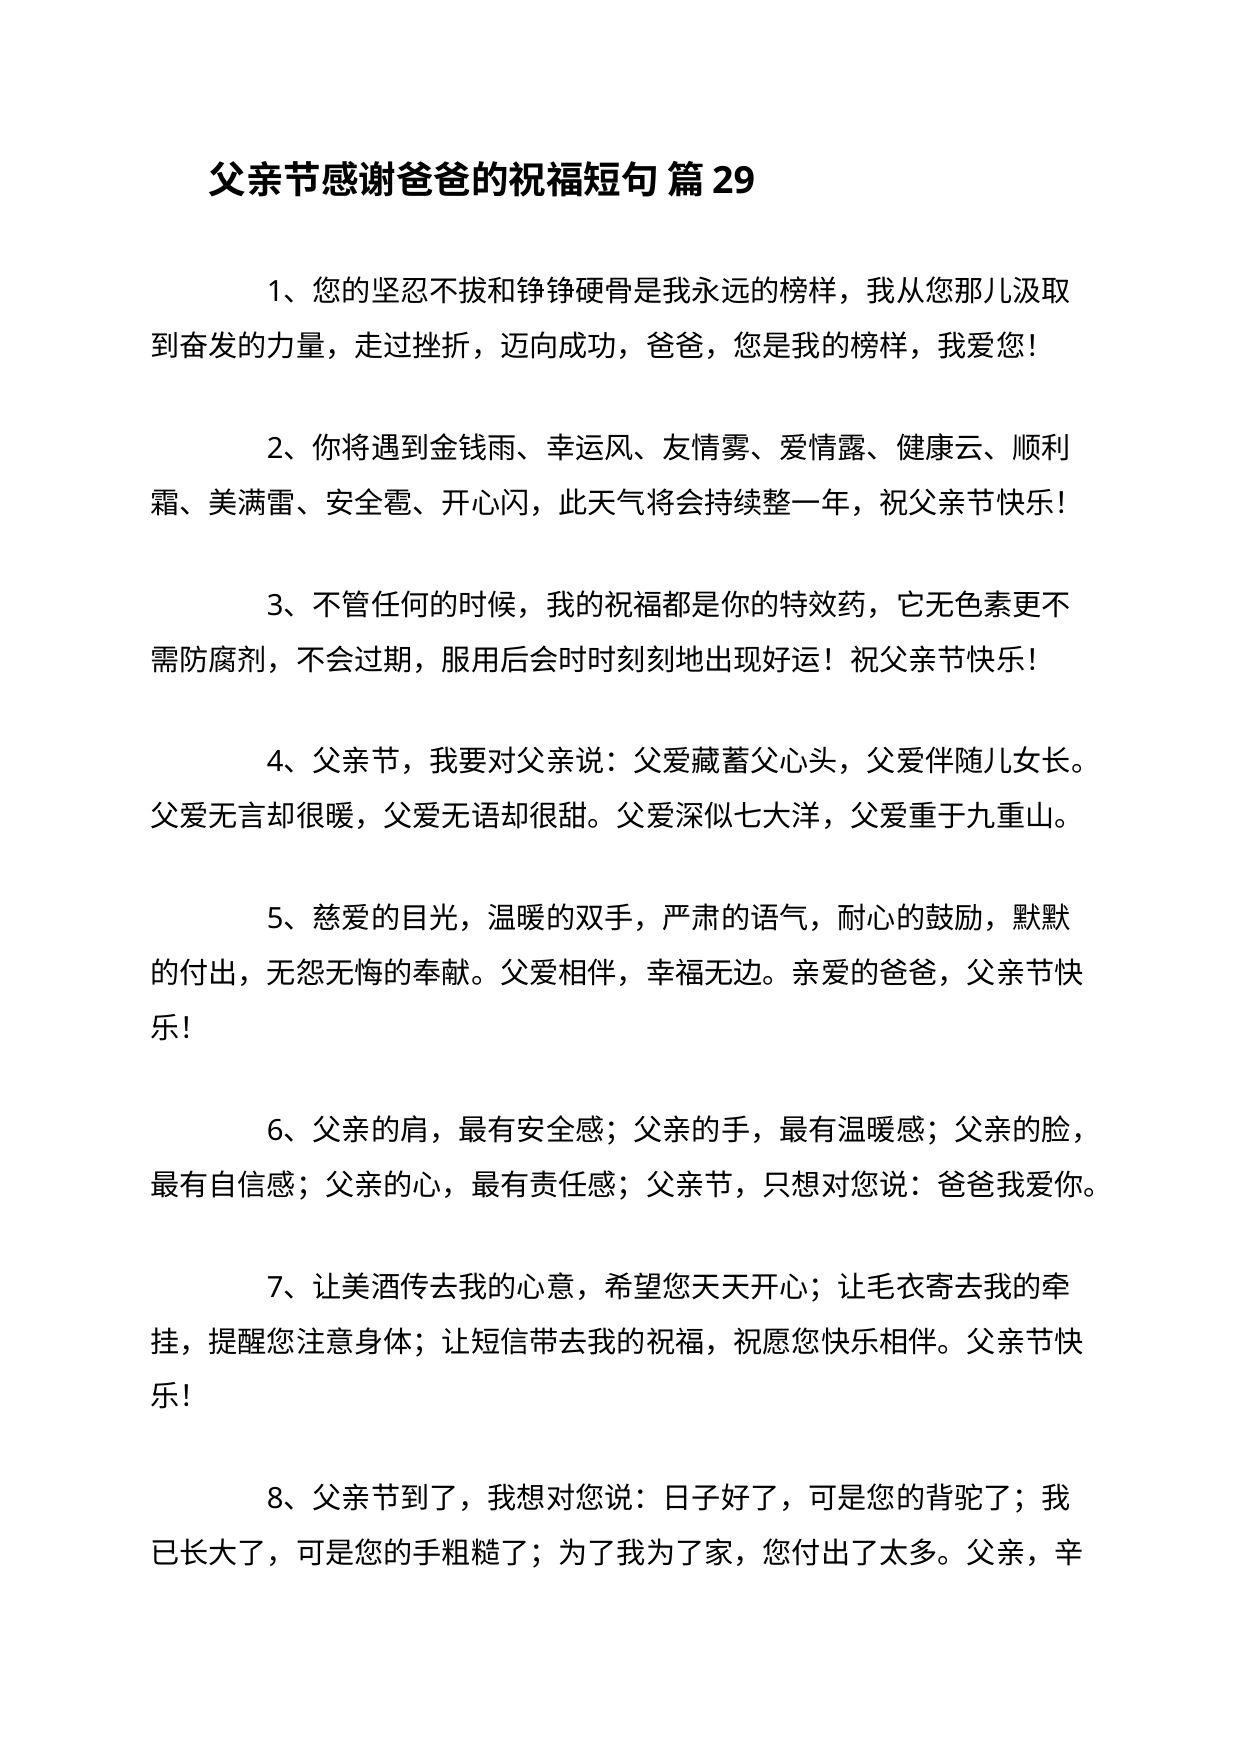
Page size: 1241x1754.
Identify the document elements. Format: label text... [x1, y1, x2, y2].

text 7、让美酒传去我的心意，希望您天天开心；让毛衣寄去我的牵挂，提醒您注意身体；让短信带去我的祝福，祝愿您快乐相伴。父亲节快乐！ [150, 1263, 1090, 1415]
text 1、您的坚忍不拔和铮铮硬骨是我永远的榜样，我从您那儿汲取到奋发的力量，走过挫折，迈向成功，爸爸，您是我的榜样，我爱您！ [150, 268, 1090, 365]
text 4、父亲节，我要对父亲说：父爱藏蓄父心头，父爱伴随儿女长。父爱无言却很暖，父爱无语却很甜。父爱深似七大洋，父爱重于九重山。 [150, 738, 1090, 835]
text 5、慈爱的目光，温暖的双手，严肃的语气，耐心的鼓励，默默的付出，无怨无悔的奉献。父爱相伴，幸福无边。亲爱的爸爸，父亲节快乐！ [150, 895, 1090, 1047]
text 3、不管任何的时候，我的祝福都是你的特效药，它无色素更不需防腐剂，不会过期，服用后会时时刻刻地出现好运！祝父亲节快乐！ [150, 581, 1090, 678]
text 6、父亲的肩，最有安全感；父亲的手，最有温暖感；父亲的脸，最有自信感；父亲的心，最有责任感；父亲节，只想对您说：爸爸我爱你。 [150, 1106, 1090, 1204]
text 2、你将遇到金钱雨、幸运风、友情雾、爱情露、健康云、顺利霜、美满雷、安全雹、开心闪，此天气将会持续整一年，祝父亲节快乐！ [150, 424, 1090, 522]
text 父亲节感谢爸爸的祝福短句 篇29 [150, 150, 1090, 204]
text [150, 1475, 1090, 1572]
